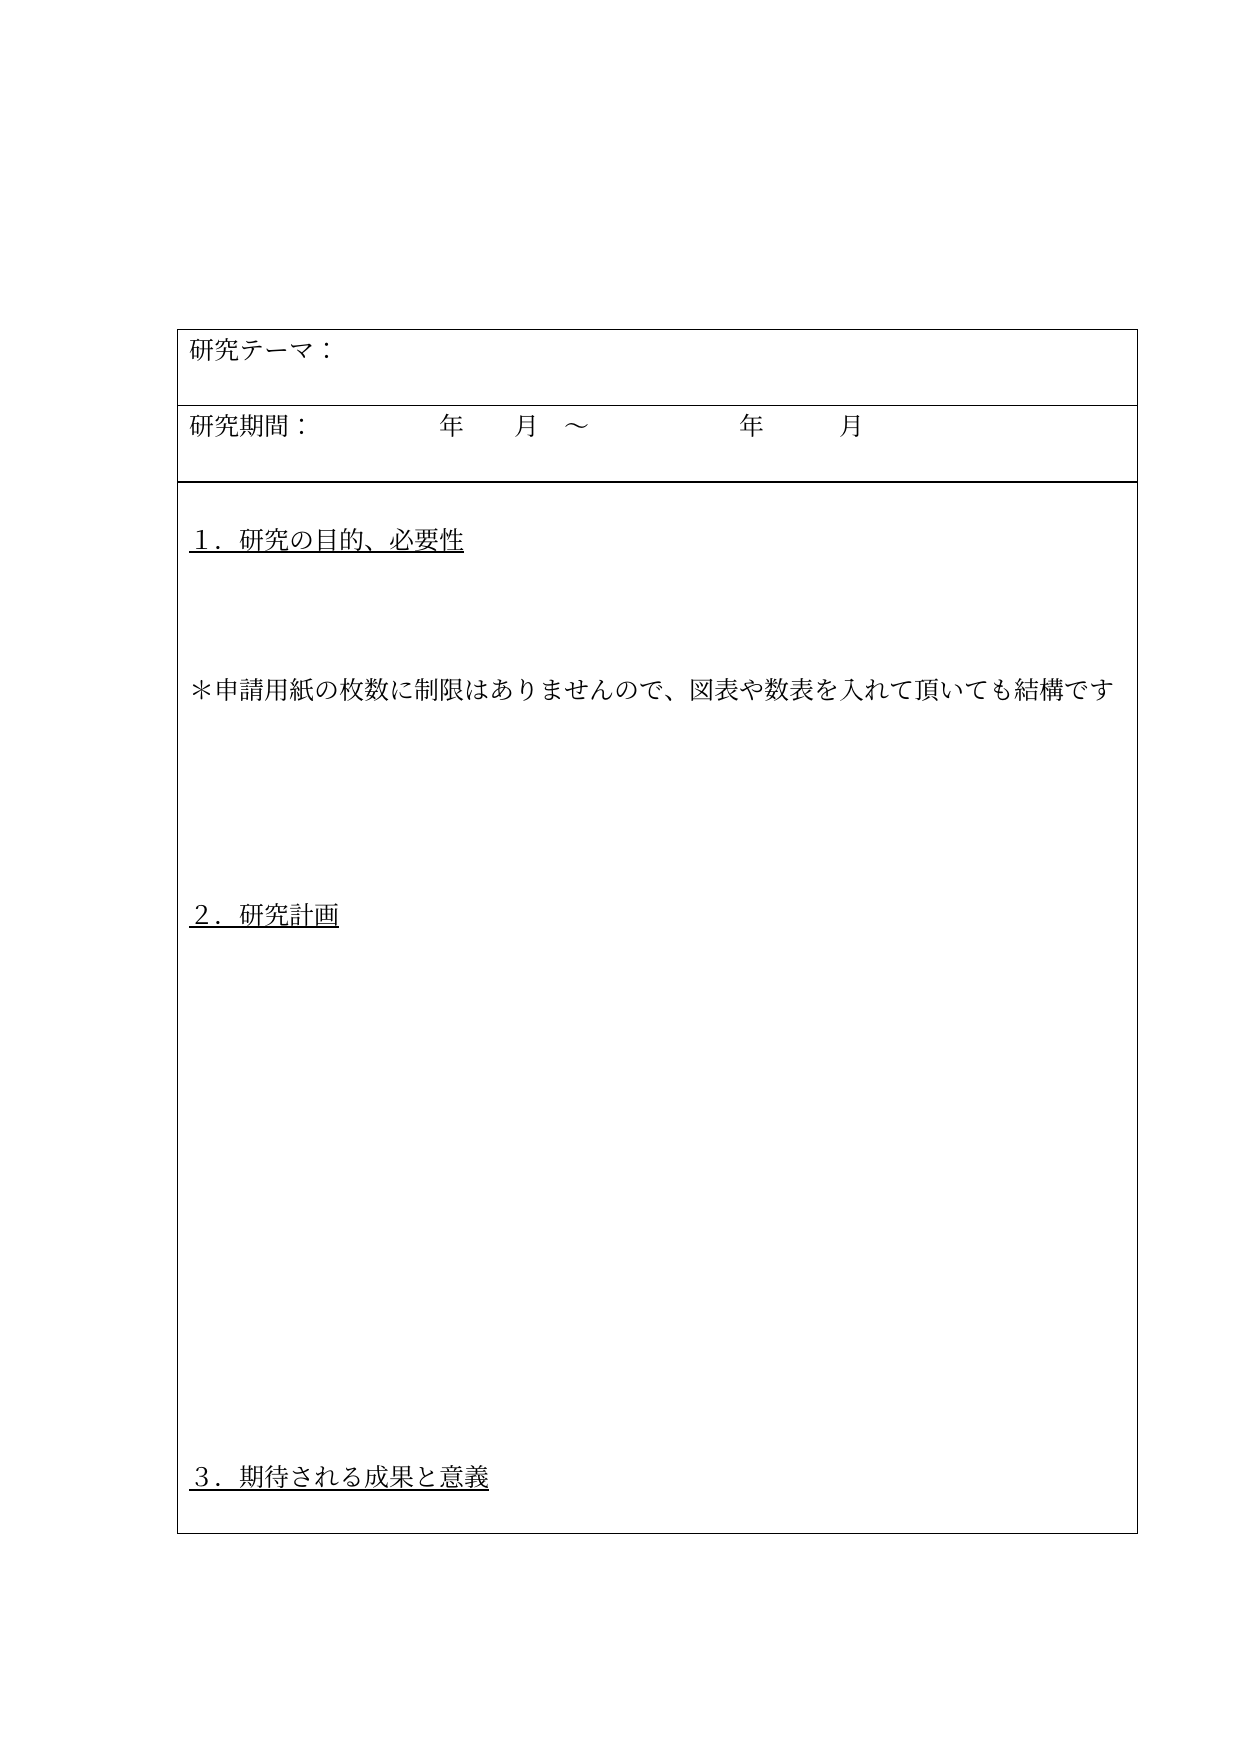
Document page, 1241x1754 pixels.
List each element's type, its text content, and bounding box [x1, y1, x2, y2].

table_header 研究テーマ： [178, 330, 1137, 405]
table_cell 研究期間： 年 月 ～ 年 月 [178, 406, 1137, 481]
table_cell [178, 483, 1137, 1532]
